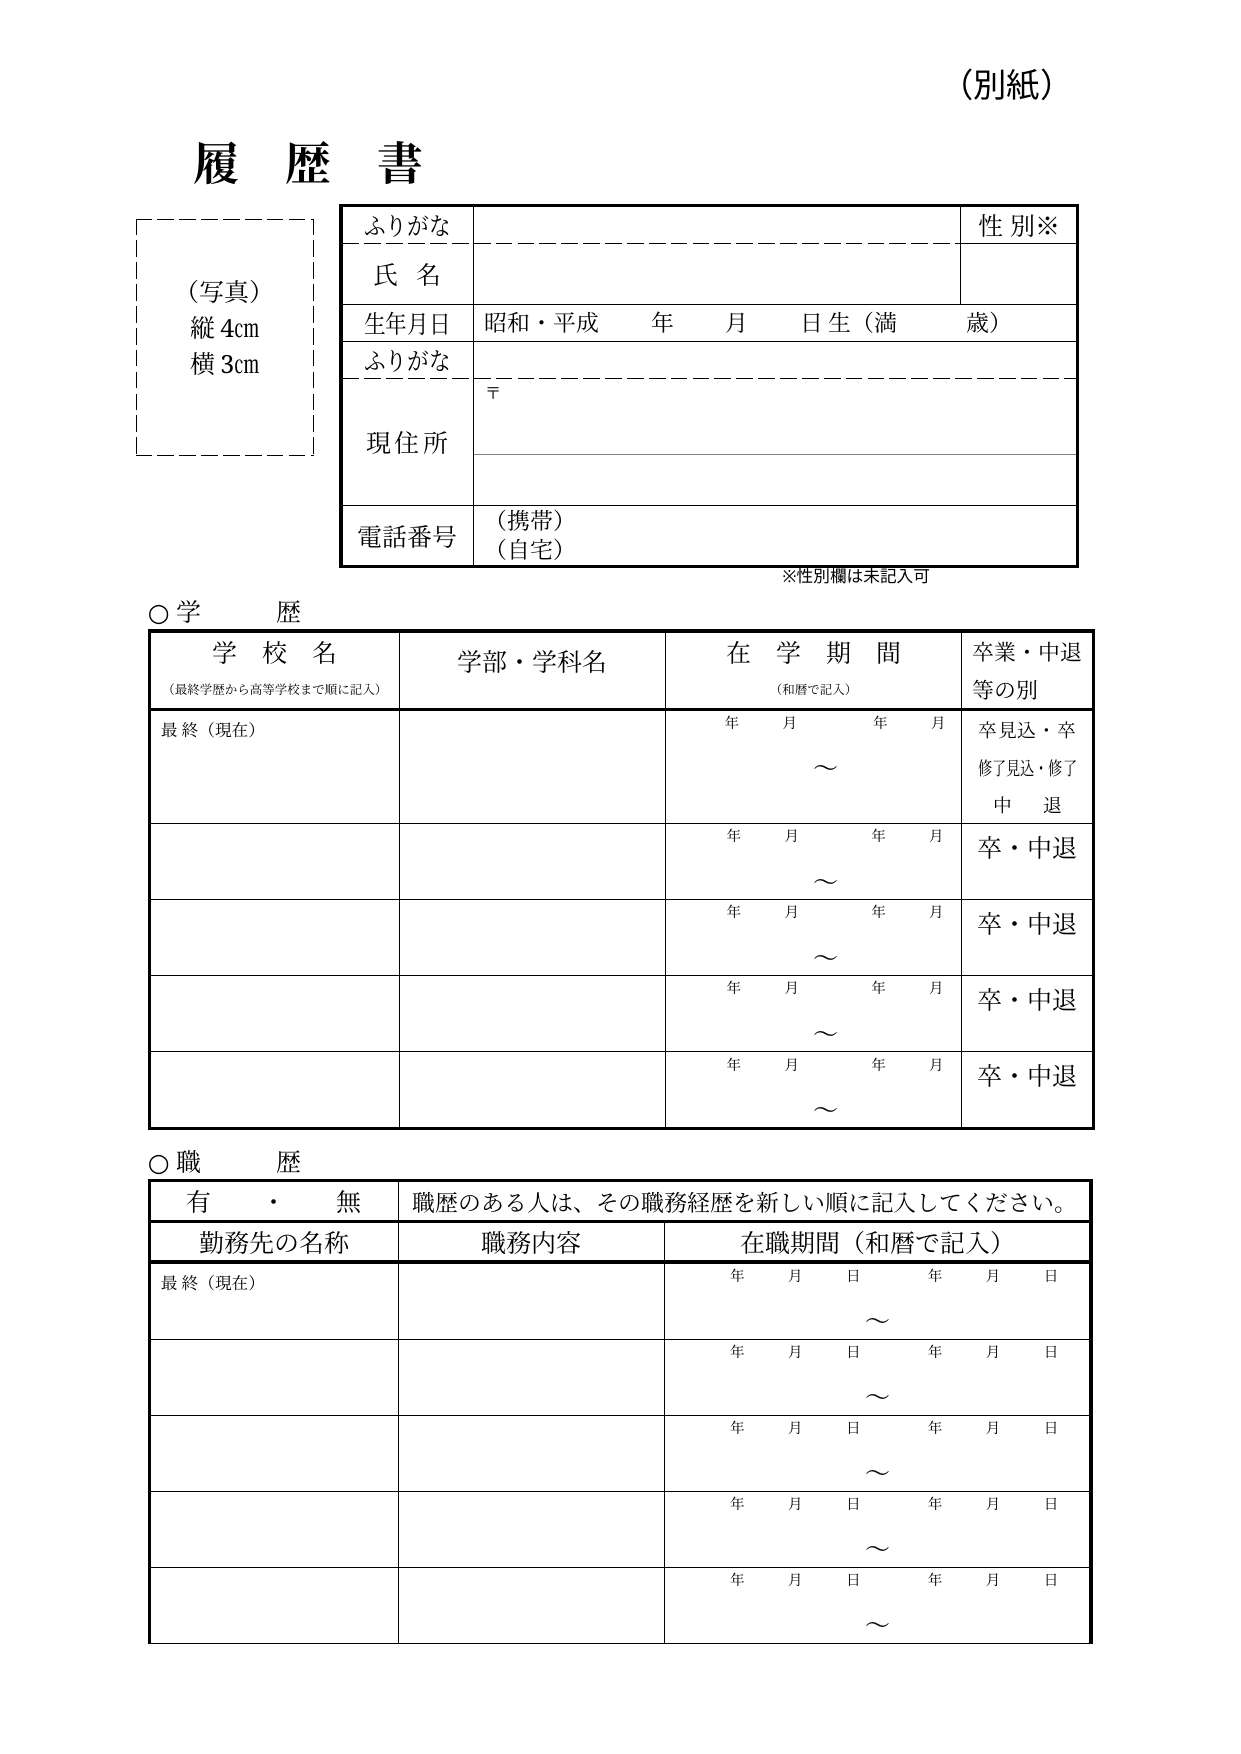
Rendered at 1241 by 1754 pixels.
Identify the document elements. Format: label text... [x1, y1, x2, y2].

table_cell 卒見込・卒 修了見込・修了 中退 [962, 711, 1092, 823]
table_cell [399, 1416, 664, 1491]
table_cell [474, 455, 1076, 505]
table_cell 卒・中退 [962, 900, 1092, 975]
table_header 有 ・ 無 [151, 1182, 398, 1220]
table_cell [151, 1492, 398, 1567]
table_cell 年 月 年 月 ～ [666, 711, 961, 823]
table_header 在 学 期 間 （和暦で記入） [666, 633, 961, 707]
table_cell 職務内容 [399, 1223, 664, 1260]
table_cell 在職期間（和暦で記入） [665, 1223, 1089, 1260]
table_cell 卒・中退 [962, 1052, 1092, 1127]
text ○ 職 歴 [148, 1142, 1092, 1179]
table_header 学 校 名 （最終学歴から高等学校まで順に記入） [151, 633, 399, 707]
table_cell 勤務先の名称 [151, 1223, 398, 1260]
table_cell [151, 976, 399, 1051]
table_cell [400, 900, 665, 975]
table_cell [400, 824, 665, 899]
table_cell [399, 1568, 664, 1643]
table_cell [151, 900, 399, 975]
table_cell ふりがな [343, 342, 473, 378]
table_cell 卒・中退 [962, 824, 1092, 899]
table_cell 年 月 年 月 ～ [666, 1052, 961, 1127]
table_header ふりがな [343, 207, 473, 243]
table_header 職歴のある人は、その職務経歴を新しい順に記入してください。 [399, 1182, 1089, 1220]
table_cell 年 月 年 月 ～ [666, 976, 961, 1051]
table_cell 〒 [474, 378, 1076, 454]
table_cell [961, 244, 1076, 304]
table_cell [151, 824, 399, 899]
table_header （写真） 縦4㎝ 横3㎝ [136, 219, 313, 455]
table_cell 最 終（現在） [151, 711, 399, 823]
table_cell 年 月 日 年 月 日 ～ [665, 1568, 1089, 1643]
table_cell [151, 1568, 398, 1643]
text 履 歴 書 [148, 123, 1092, 198]
text ○ 学 歴 [148, 592, 1092, 629]
table_cell [400, 711, 665, 823]
table_cell [151, 1340, 398, 1414]
table_cell 最 終（現在） [151, 1264, 398, 1338]
table_cell 年 月 日 年 月 日 ～ [665, 1492, 1089, 1567]
table_cell 年 月 年 月 ～ [666, 824, 961, 899]
table_cell 年 月 年 月 ～ [666, 900, 961, 975]
table_cell [474, 243, 960, 304]
table_cell 年 月 日 年 月 日 ～ [665, 1264, 1089, 1338]
table_cell [399, 1264, 664, 1338]
table_cell 年 月 日 年 月 日 ～ [665, 1340, 1089, 1414]
table_cell 生年月日 [343, 305, 473, 341]
table_cell 卒・中退 [962, 976, 1092, 1051]
table_header 卒業・中退等の別 [962, 633, 1092, 707]
table_cell [399, 1340, 664, 1414]
table_cell [399, 1492, 664, 1567]
table_cell [400, 1052, 665, 1127]
table_header [474, 207, 960, 243]
table_cell 年 月 日 年 月 日 ～ [665, 1416, 1089, 1491]
table_cell 昭和・平成 年 月 日 生（満 歳） [474, 305, 1076, 341]
table_cell 電話番号 [343, 506, 473, 565]
table_cell [474, 342, 1076, 378]
table_header 学部・学科名 [400, 633, 665, 707]
table_header 性 別※ [961, 207, 1076, 243]
table_cell （携帯） （自宅） [474, 506, 1076, 565]
table_cell 現住所 [343, 378, 473, 505]
table_cell 氏名 [343, 243, 473, 304]
table_cell [400, 976, 665, 1051]
table_cell [151, 1052, 399, 1127]
table_cell [151, 1416, 398, 1491]
